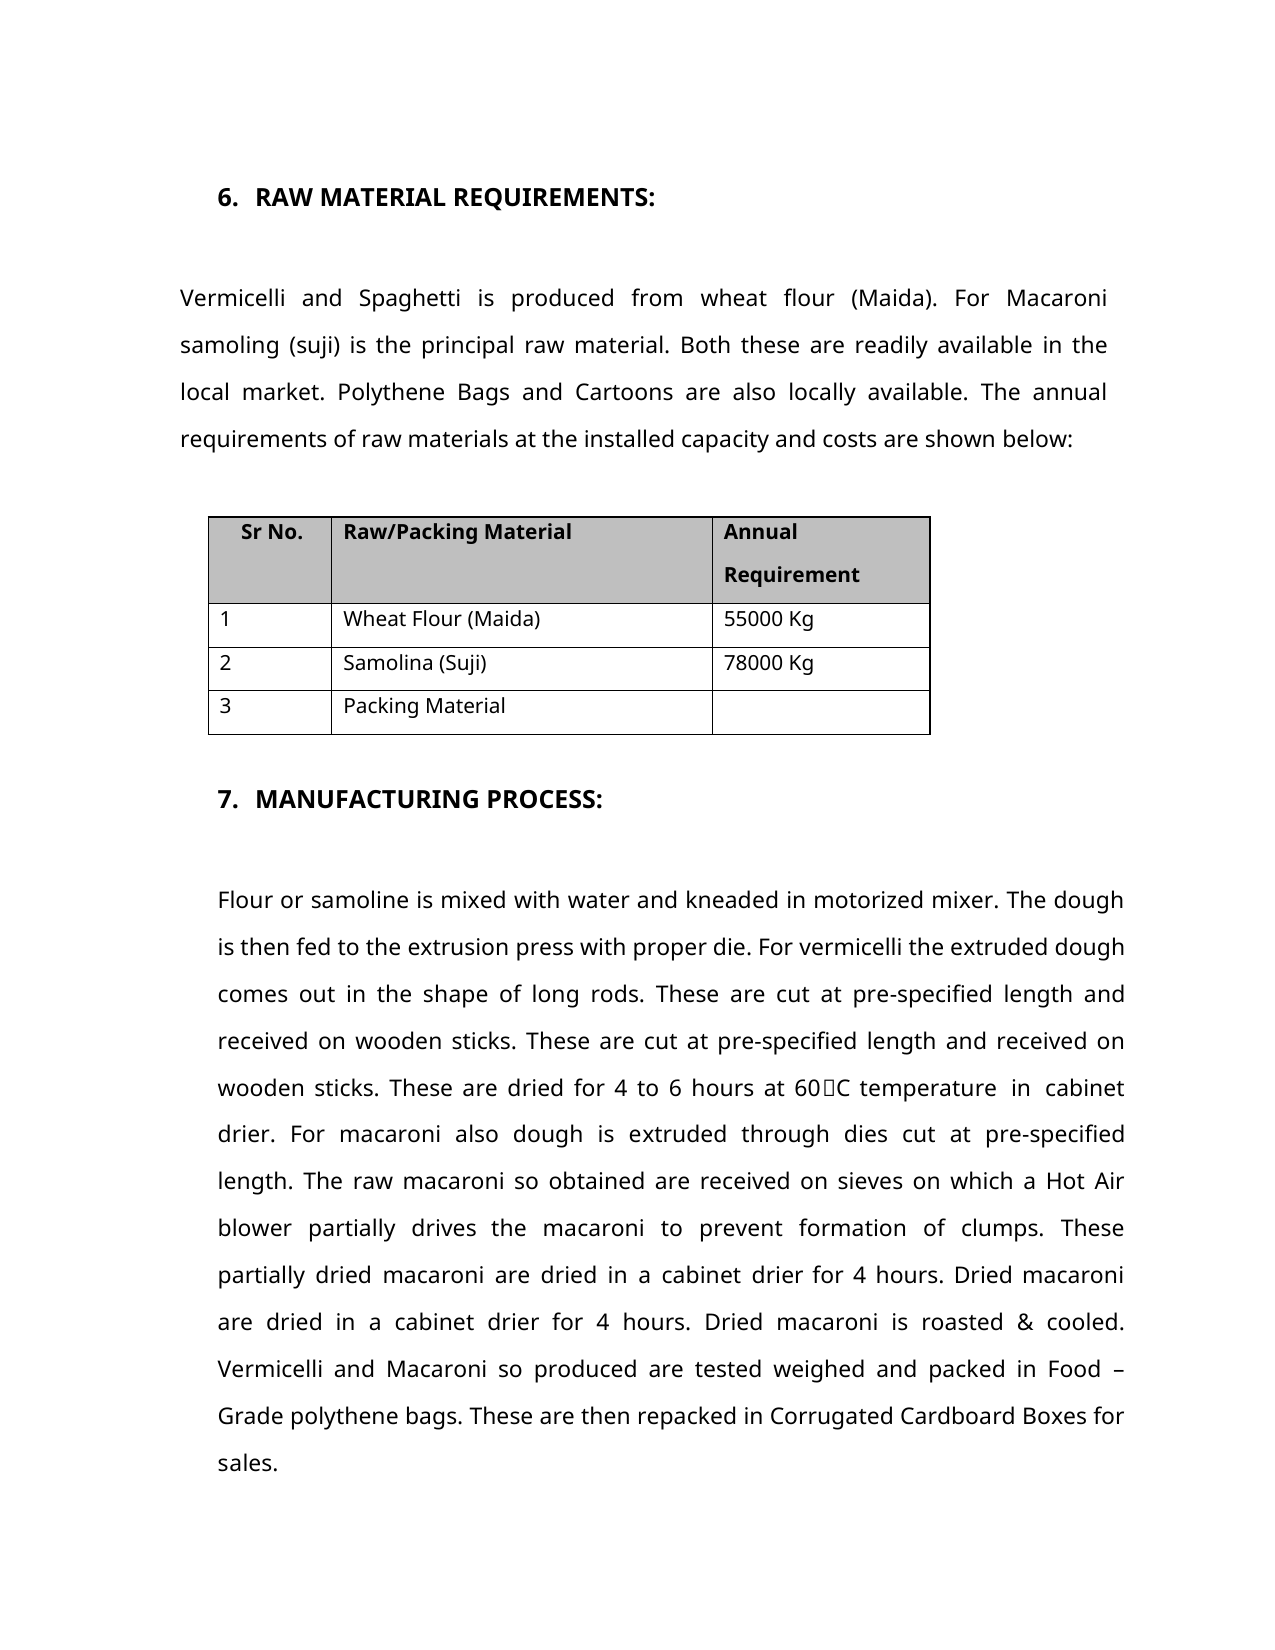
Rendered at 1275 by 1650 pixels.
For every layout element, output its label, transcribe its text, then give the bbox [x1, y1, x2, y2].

table_cell 1 [209, 604, 331, 647]
table_cell 3 [209, 691, 331, 734]
text Flour or samoline is mixed with water and kneaded in motorized mixer. The dough is then fed to the extrusion press with proper die. For vermicelli the extruded dough comes out in the shape of long rods. These are cut at pre-specified length and received on wooden sticks. These are cut at pre-specified length and received on wooden sticks. These are dried for 4 to 6 hours at 60C temperature in cabinet drier. For macaroni also dough is extruded through dies cut at pre-specified length. The raw macaroni so obtained are received on sieves on which a Hot Air blower partially drives the macaroni to prevent formation of clumps. These partially dried macaroni are dried in a cabinet drier for 4 hours. Dried macaroni are dried in a cabinet drier for 4 hours. Dried macaroni is roasted & cooled. Vermicelli and Macaroni so produced are tested weighed and packed in Food –Grade polythene bags. These are then repacked in Corrugated Cardboard Boxes for sales. [217, 884, 1125, 1478]
table_cell 55000 Kg [713, 604, 929, 647]
table_header Raw/Packing Material [332, 518, 712, 603]
table_header Annual Requirement [713, 518, 929, 603]
table_cell [713, 691, 929, 734]
table_cell Packing Material [332, 691, 712, 734]
table_cell 78000 Kg [713, 648, 929, 690]
table_header Sr No. [209, 518, 331, 603]
list MANUFACTURING PROCESS: [217, 782, 1125, 816]
list RAW MATERIAL REQUIREMENTS: [217, 180, 1125, 214]
table_cell 2 [209, 648, 331, 690]
text Vermicelli and Spaghetti is produced from wheat flour (Maida). For Macaroni samoling (suji) is the principal raw material. Both these are readily available in the local market. Polythene Bags and Cartoons are also locally available. The annual requirements of raw materials at the installed capacity and costs are shown below: [180, 282, 1107, 454]
table_cell Samolina (Suji) [332, 648, 712, 690]
table_cell Wheat Flour (Maida) [332, 604, 712, 647]
